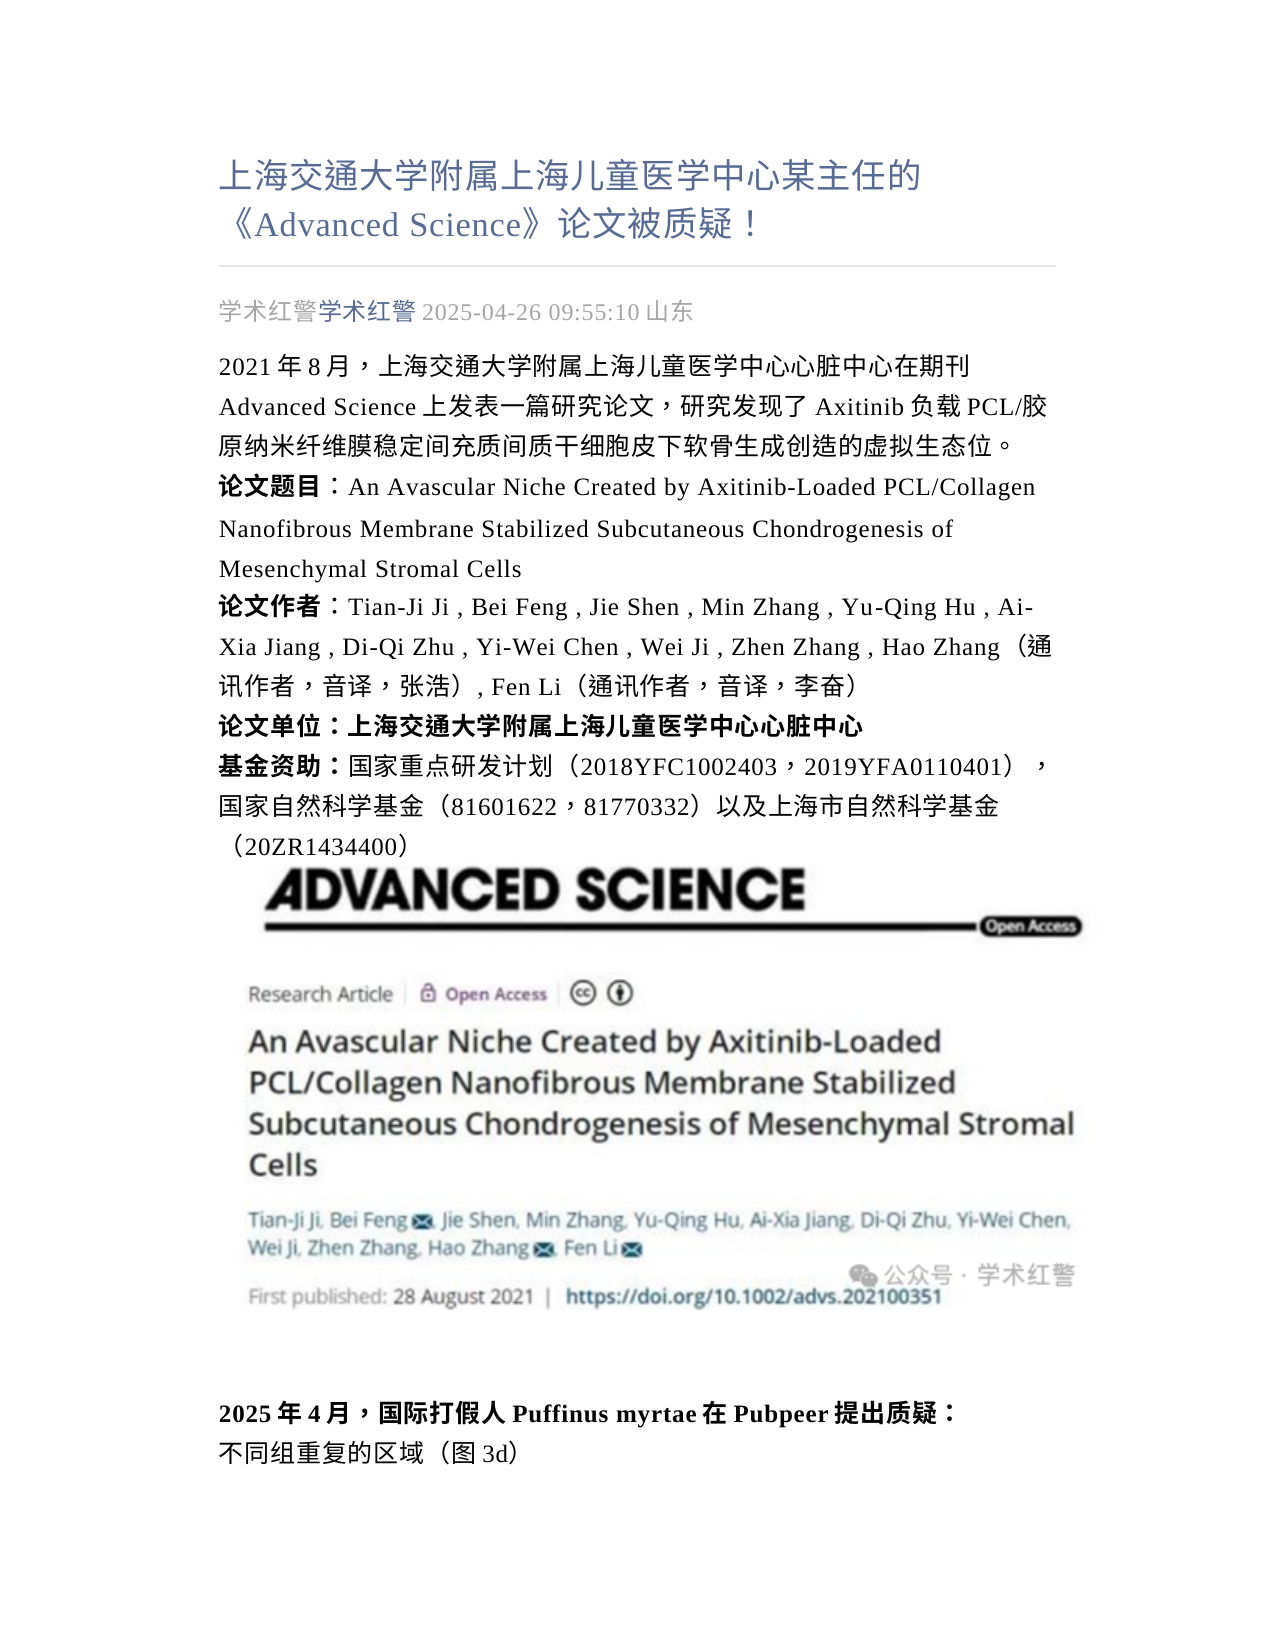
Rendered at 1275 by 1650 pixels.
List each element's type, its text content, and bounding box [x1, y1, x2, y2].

text 2025年4月，国际打假人Puffinus myrtae在Pubpeer提出质疑： [219, 1389, 1056, 1429]
text 基金资助：国家重点研发计划（2018YFC1002403，2019YFA0110401），国家自然科学基金（81601622，81770332）以及上海市自然科学基金（20ZR1434400） [219, 742, 1056, 862]
text 不同组重复的区域（图3d） [219, 1429, 1056, 1469]
title 上海交通大学附属上海儿童医学中心某主任的《Advanced Science》论文被质疑！ [219, 150, 1056, 265]
text 论文作者：Tian‐Ji Ji , Bei Feng , Jie Shen , Min Zhang , Yu‐Qing Hu , Ai‐Xia Jiang , Di‐Qi Zhu , Yi‐Wei Chen , Wei Ji , Zhen Zhang , Hao Zhang（通讯作者，音译，张浩）, Fen Li（通讯作者，音译，李奋） [219, 582, 1056, 702]
text 2021年8月，上海交通大学附属上海儿童医学中心心脏中心在期刊Advanced Science上发表一篇研究论文，研究发现了Axitinib负载PCL/胶原纳米纤维膜稳定间充质间质干细胞皮下软骨生成创造的虚拟生态位。 [219, 342, 1056, 462]
text 论文题目：An Avascular Niche Created by Axitinib-Loaded PCL/Collagen Nanofibrous Membrane Stabilized Subcutaneous Chondrogenesis of Mesenchymal Stromal Cells [219, 462, 1056, 582]
text 论文单位：上海交通大学附属上海儿童医学中心心脏中心 [219, 702, 1056, 742]
list 学术红警学术红警2025-04-26 09:55:10山东 [219, 287, 1056, 327]
picture [237, 862, 1104, 1310]
